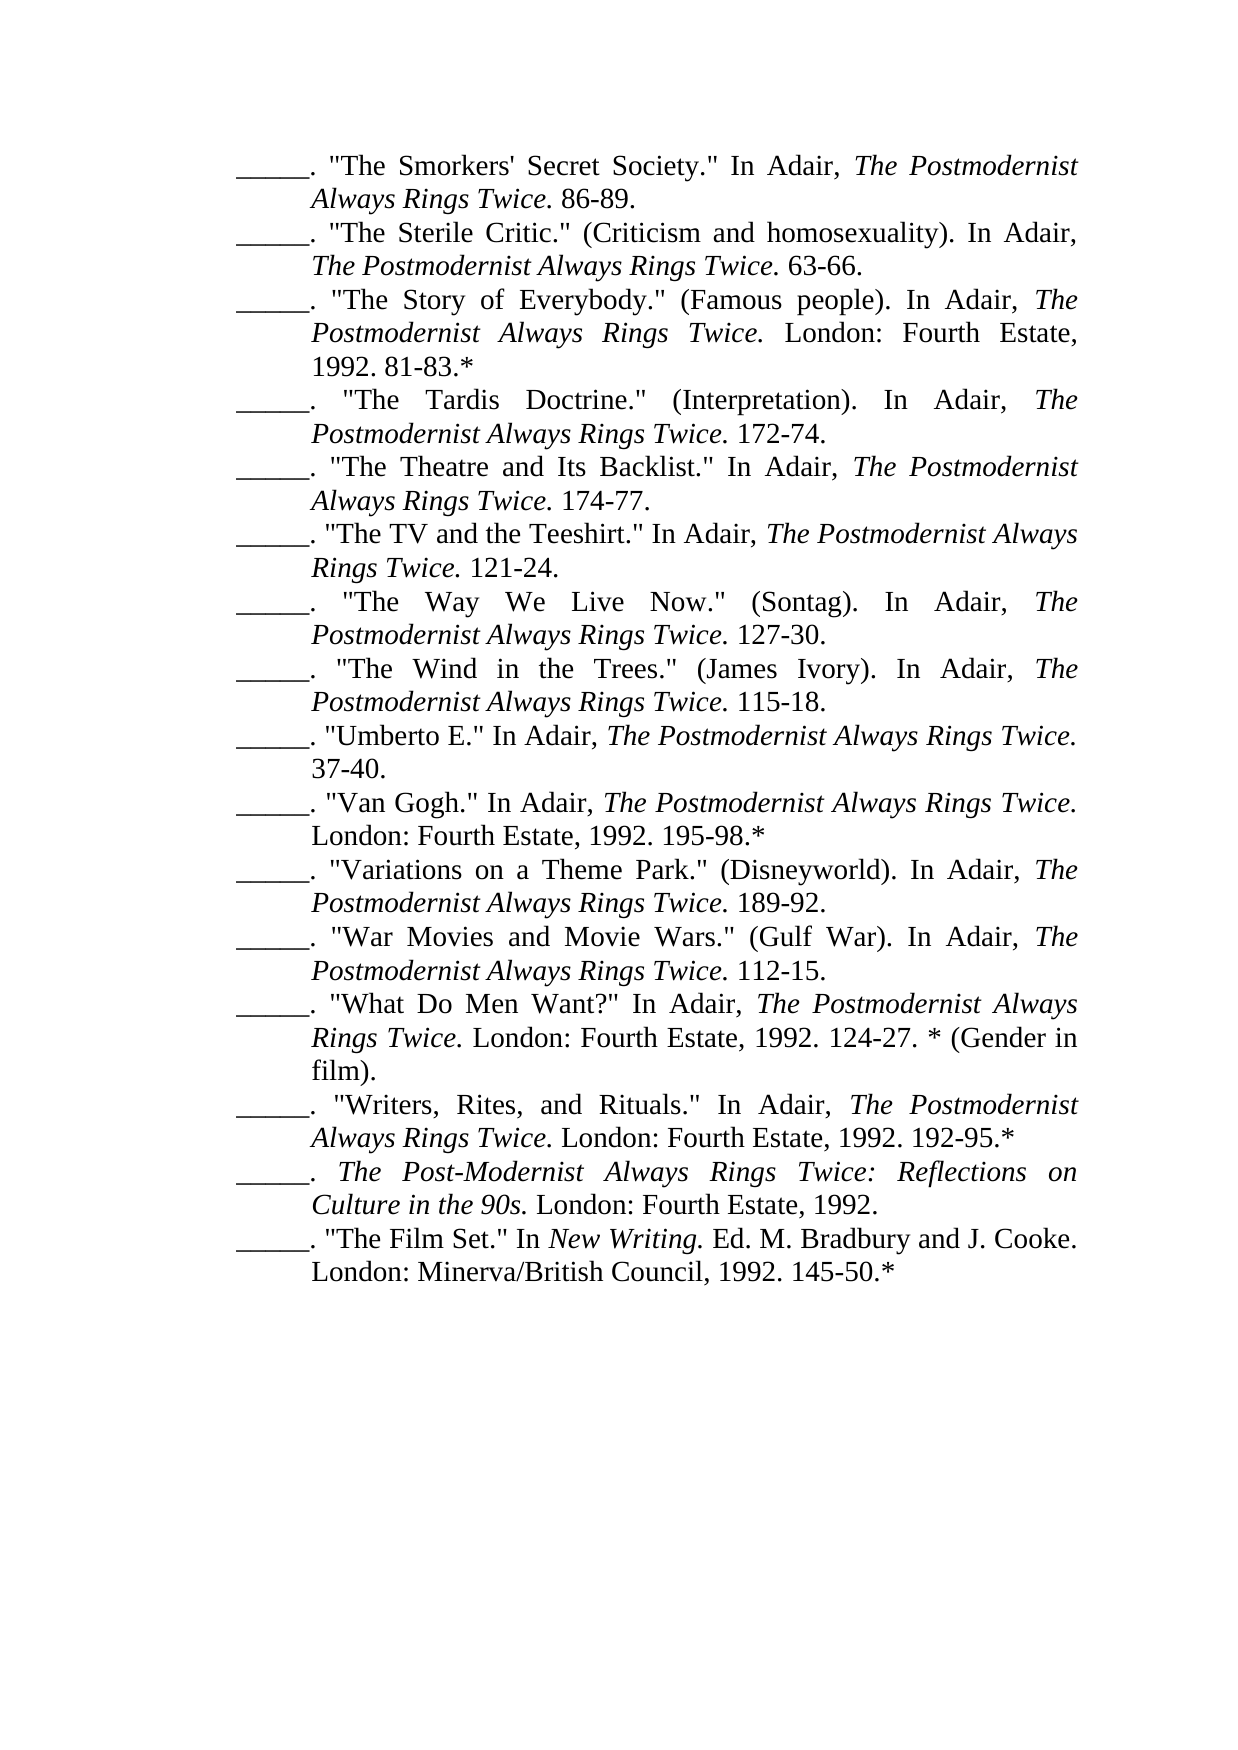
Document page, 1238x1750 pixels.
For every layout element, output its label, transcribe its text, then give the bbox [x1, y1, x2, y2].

text _____. "The TV and the Teeshirt." In Adair, The Postmodernist Always Rings Twice. 121-24. [236, 517, 1078, 584]
text _____. "Variations on a Theme Park." (Disneyworld). In Adair, The Postmodernist Always Rings Twice. 189-92. [236, 852, 1078, 919]
text _____. "The Tardis Doctrine." (Interpretation). In Adair, The Postmodernist Always Rings Twice. 172-74. [236, 382, 1078, 449]
text _____. "The Story of Everybody." (Famous people). In Adair, The Postmodernist Always Rings Twice. London: Fourth Estate, 1992. 81-83.* [236, 282, 1078, 382]
text _____. "The Theatre and Its Backlist." In Adair, The Postmodernist Always Rings Twice. 174-77. [236, 449, 1078, 517]
text _____. The Post-Modernist Always Rings Twice: Reflections on Culture in the 90s. London: Fourth Estate, 1992. [236, 1154, 1078, 1221]
text _____. "The Sterile Critic." (Criticism and homosexuality). In Adair, The Postmodernist Always Rings Twice. 63-66. [236, 215, 1078, 282]
text _____. "The Smorkers' Secret Society." In Adair, The Postmodernist Always Rings Twice. 86-89. [236, 148, 1078, 215]
text _____. "The Way We Live Now." (Sontag). In Adair, The Postmodernist Always Rings Twice. 127-30. [236, 584, 1078, 651]
text _____. "Umberto E." In Adair, The Postmodernist Always Rings Twice. 37-40. [236, 718, 1078, 785]
text _____. "Writers, Rites, and Rituals." In Adair, The Postmodernist Always Rings Twice. London: Fourth Estate, 1992. 192-95.* [236, 1087, 1078, 1154]
text _____. "Van Gogh." In Adair, The Postmodernist Always Rings Twice. London: Fourth Estate, 1992. 195-98.* [236, 785, 1078, 852]
text _____. "The Film Set." In New Writing. Ed. M. Bradbury and J. Cooke. London: Minerva/British Council, 1992. 145-50.* [236, 1221, 1078, 1288]
text _____. "The Wind in the Trees." (James Ivory). In Adair, The Postmodernist Always Rings Twice. 115-18. [236, 651, 1078, 718]
text _____. "What Do Men Want?" In Adair, The Postmodernist Always Rings Twice. London: Fourth Estate, 1992. 124-27. * (Gender in film). [236, 986, 1078, 1087]
text _____. "War Movies and Movie Wars." (Gulf War). In Adair, The Postmodernist Always Rings Twice. 112-15. [236, 919, 1078, 986]
